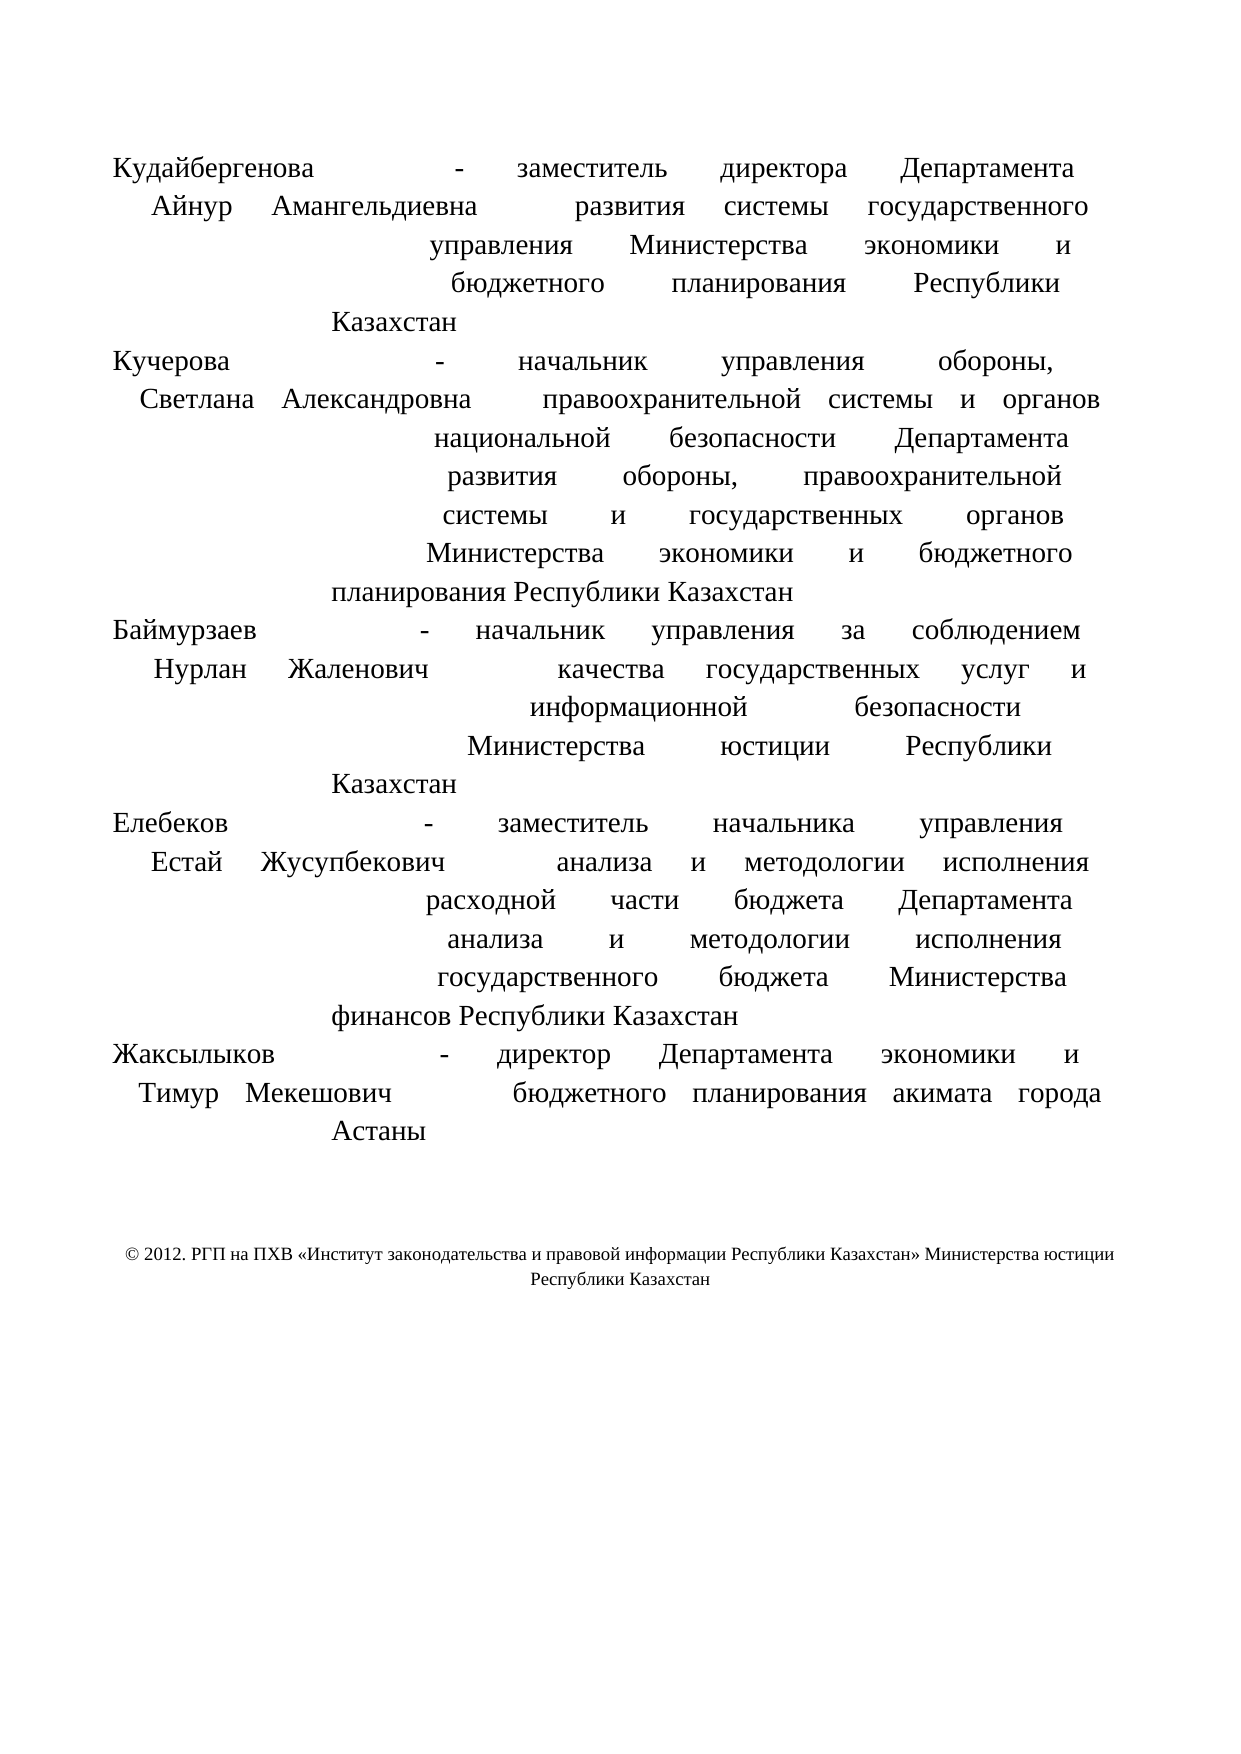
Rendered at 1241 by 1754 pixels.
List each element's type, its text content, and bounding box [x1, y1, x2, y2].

text Кудайбергенова - заместитель директора Департамента Айнур Амангельдиевна развития системы государственного управления Министерства экономики и бюджетного планирования Республики Казахстан [112, 150, 1128, 338]
text Жаксылыков - директор Департамента экономики и Тимур Мекешович бюджетного планирования акимата города Астаны [112, 1036, 1128, 1147]
text © 2012. РГП на ПХВ «Институт законодательства и правовой информации Республики Казахстан» Министерства юстиции Республики Казахстан [112, 1243, 1128, 1289]
text Елебеков - заместитель начальника управления Естай Жусупбекович анализа и методологии исполнения расходной части бюджета Департамента анализа и методологии исполнения государственного бюджета Министерства финансов Республики Казахстан [112, 805, 1128, 1031]
text Кучерова - начальник управления обороны, Светлана Александровна правоохранительной системы и органов национальной безопасности Департамента развития обороны, правоохранительной системы и государственных органов Министерства экономики и бюджетного планирования Республики Казахстан [112, 343, 1128, 607]
text Баймурзаев - начальник управления за соблюдением Нурлан Жаленович качества государственных услуг и информационной безопасности Министерства юстиции Республики Казахстан [112, 612, 1128, 800]
